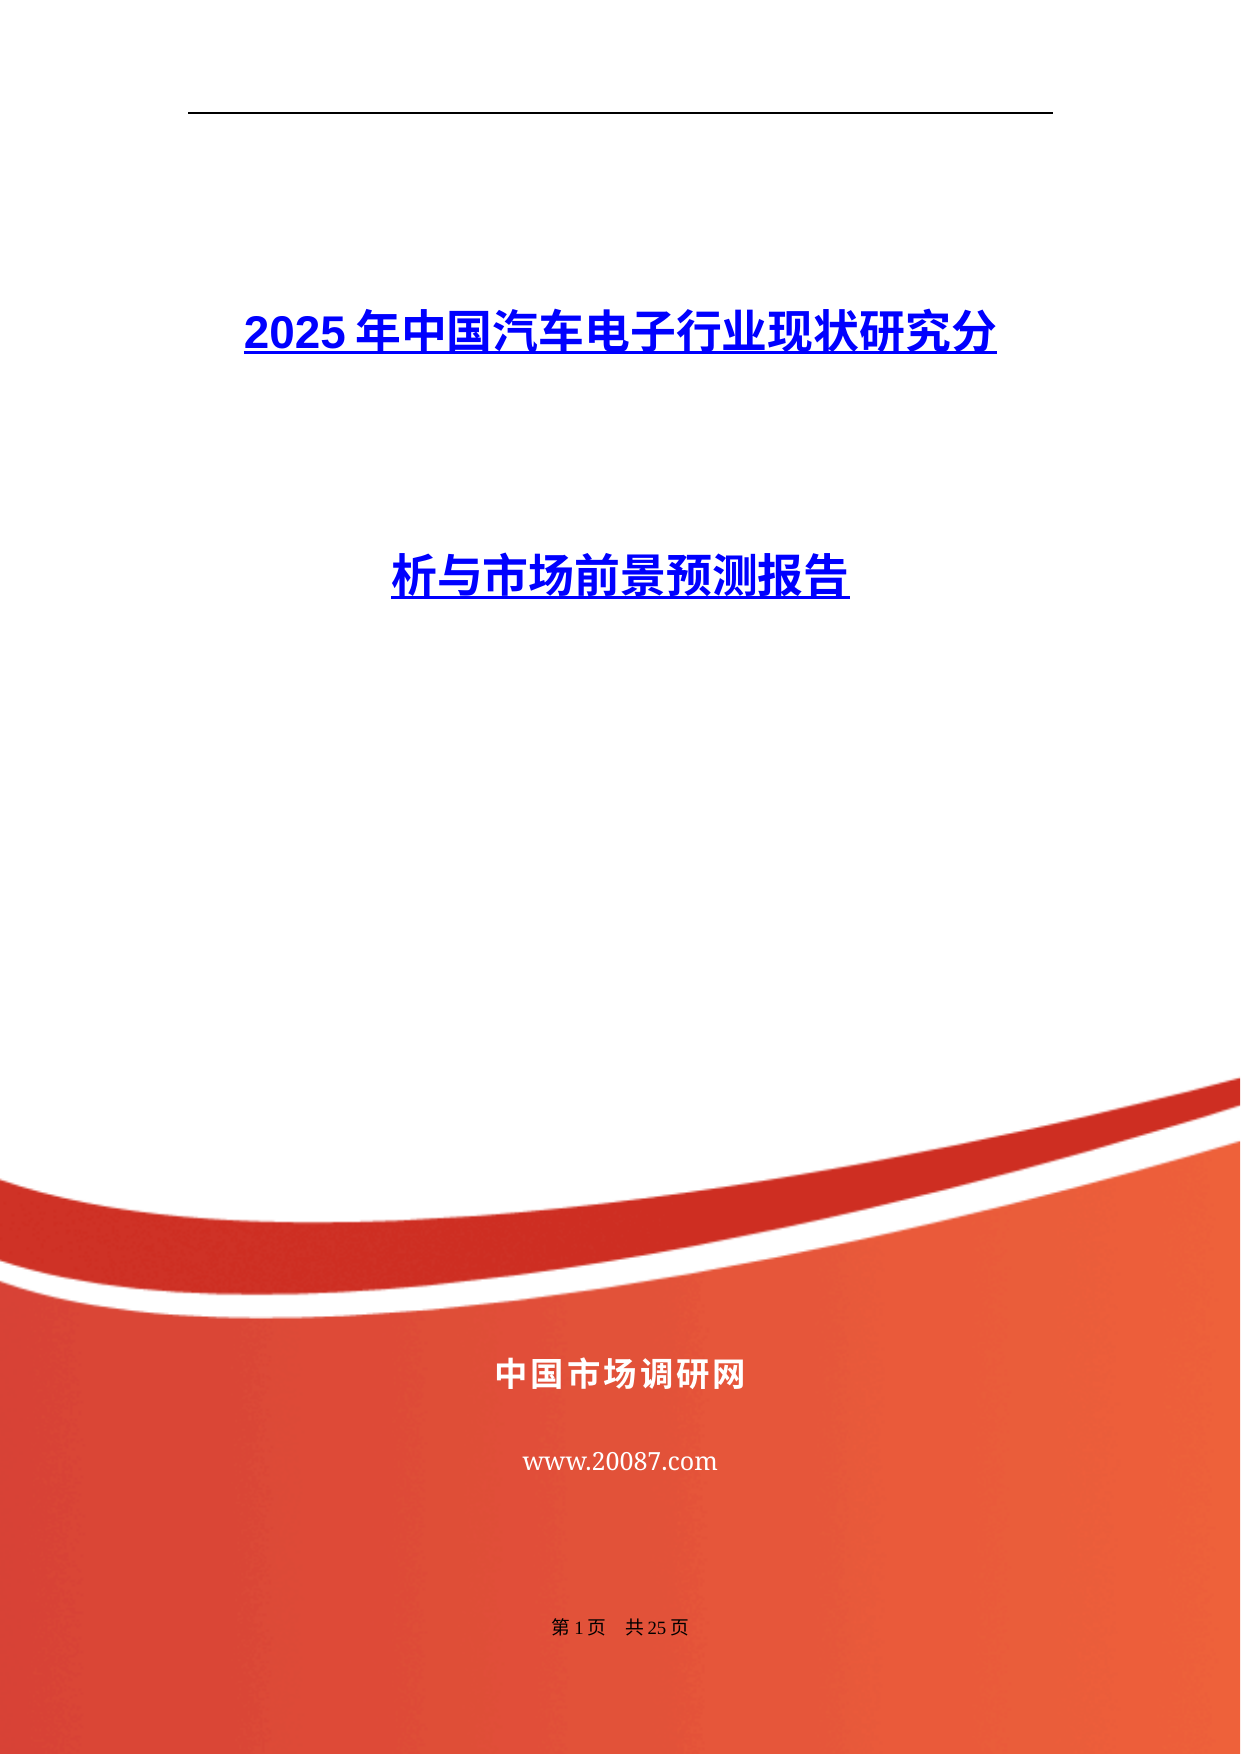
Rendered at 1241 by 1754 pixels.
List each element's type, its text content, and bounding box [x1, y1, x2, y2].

picture [0, 1006, 1241, 1754]
table_header 2025年中国汽车电子行业现状研究分析与市场前景预测报告 [188, 207, 1053, 773]
text www.20087.com [187, 1428, 1053, 1493]
subtitle 中国市场调研网 [187, 1339, 1053, 1404]
